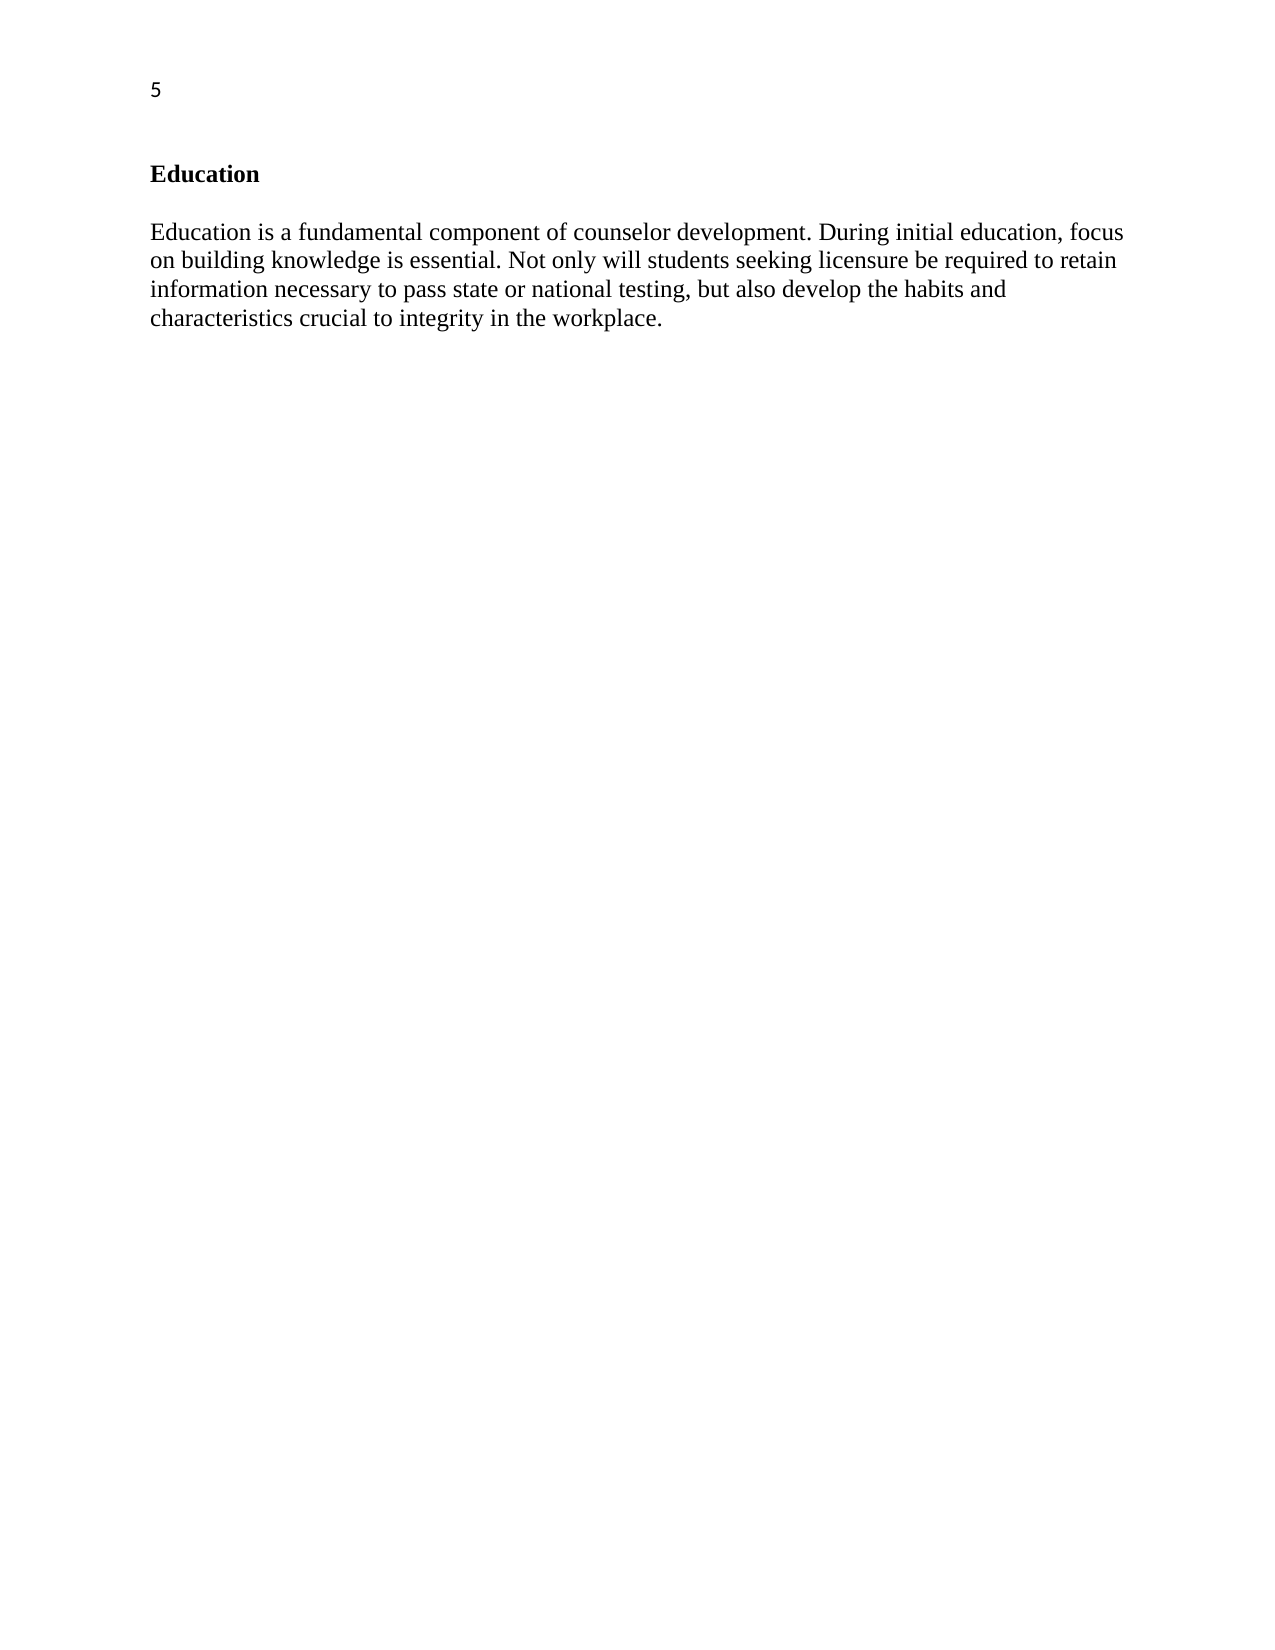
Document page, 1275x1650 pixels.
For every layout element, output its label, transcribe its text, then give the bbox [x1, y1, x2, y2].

text Education is a fundamental component of counselor development. During initial education, focus on building knowledge is essential. Not only will students seeking licensure be required to retain information necessary to pass state or national testing, but also develop the habits and characteristics crucial to integrity in the workplace. [150, 217, 1125, 332]
text Education [150, 159, 1125, 188]
